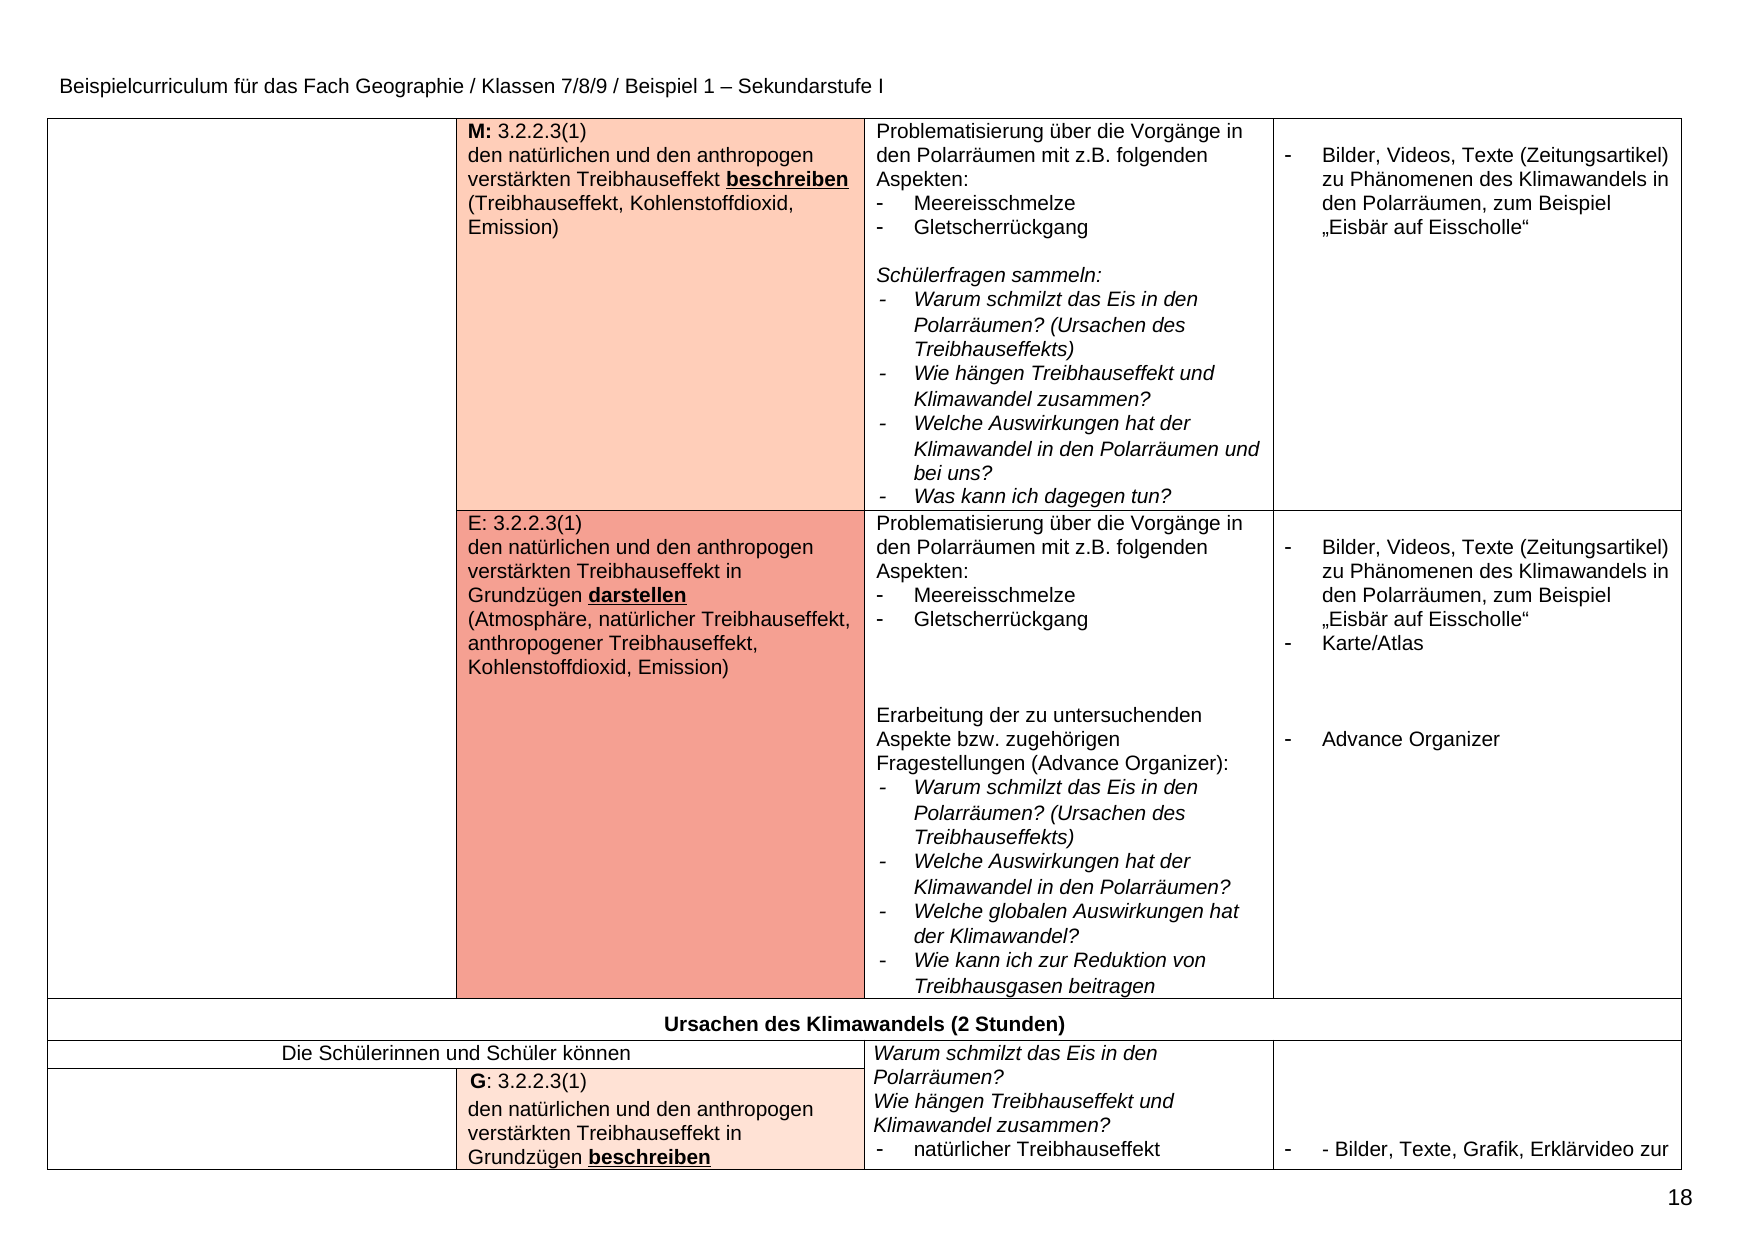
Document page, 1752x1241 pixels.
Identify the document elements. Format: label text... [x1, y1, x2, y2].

table_cell Problematisierung über die Vorgänge in den Polarräumen mit z.B. folgenden Aspekten: Meereisschmelze Gletscherrückgang Schülerfragen sammeln: Warum schmilzt das Eis in den Polarräumen? (Ursachen des Treibhauseffekts) Wie hängen Treibhauseffekt und Klimawandel zusammen? Welche Auswirkungen hat der Klimawandel in den Polarräumen und bei uns? Was kann ich dagegen tun? [865, 119, 1273, 510]
table_cell Ursachen des Klimawandels (2 Stunden) [48, 999, 1681, 1039]
table_cell Bilder, Videos, Texte (Zeitungsartikel) zu Phänomenen des Klimawandels in den Polarräumen, zum Beispiel „Eisbär auf Eisscholle“ Karte/Atlas Advance Organizer [1274, 511, 1681, 998]
table_cell [48, 1069, 456, 1169]
table_cell [48, 119, 456, 998]
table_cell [1274, 119, 1681, 510]
table_cell Die Schülerinnen und Schüler können [48, 1041, 864, 1068]
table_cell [457, 1069, 864, 1169]
table_cell E: 3.2.2.3(1) den natürlichen und den anthropogen verstärkten Treibhauseffekt in Grundzügen darstellen (Atmosphäre, natürlicher Treibhauseffekt, anthropogener Treibhauseffekt, Kohlenstoffdioxid, Emission) [457, 511, 864, 998]
table_cell - Bilder, Texte, Grafik, Erklärvideo zur Erarbeitung L BNE Bedeutung und Gefährdungen einer nachhaltigen Entwicklung: Aufzeigen der Ursachen als Herausforderung Maßnahmen zu ergreifen gegen die weitere Erderwärmung im Rahmen der Problematisierung L MB Information und Wissen [1274, 1041, 1681, 1169]
table_cell Warum schmilzt das Eis in den Polarräumen? Wie hängen Treibhauseffekt und Klimawandel zusammen? natürlicher Treibhauseffekt vom Mensch verursachter Treibhauseffekt z.B. infolge von Treibhausgasen (v.a. Kohlenstoffdioxid) [865, 1041, 1273, 1169]
table_cell Problematisierung über die Vorgänge in den Polarräumen mit z.B. folgenden Aspekten: Meereisschmelze Gletscherrückgang Erarbeitung der zu untersuchenden Aspekte bzw. zugehörigen Fragestellungen (Advance Organizer): Warum schmilzt das Eis in den Polarräumen? (Ursachen des Treibhauseffekts) Welche Auswirkungen hat der Klimawandel in den Polarräumen? Welche globalen Auswirkungen hat der Klimawandel? Wie kann ich zur Reduktion von Treibhausgasen beitragen [865, 511, 1273, 998]
table_cell M: 3.2.2.3(1) den natürlichen und den anthropogen verstärkten Treibhauseffekt beschreiben (Treibhauseffekt, Kohlenstoffdioxid, Emission) [457, 119, 864, 510]
